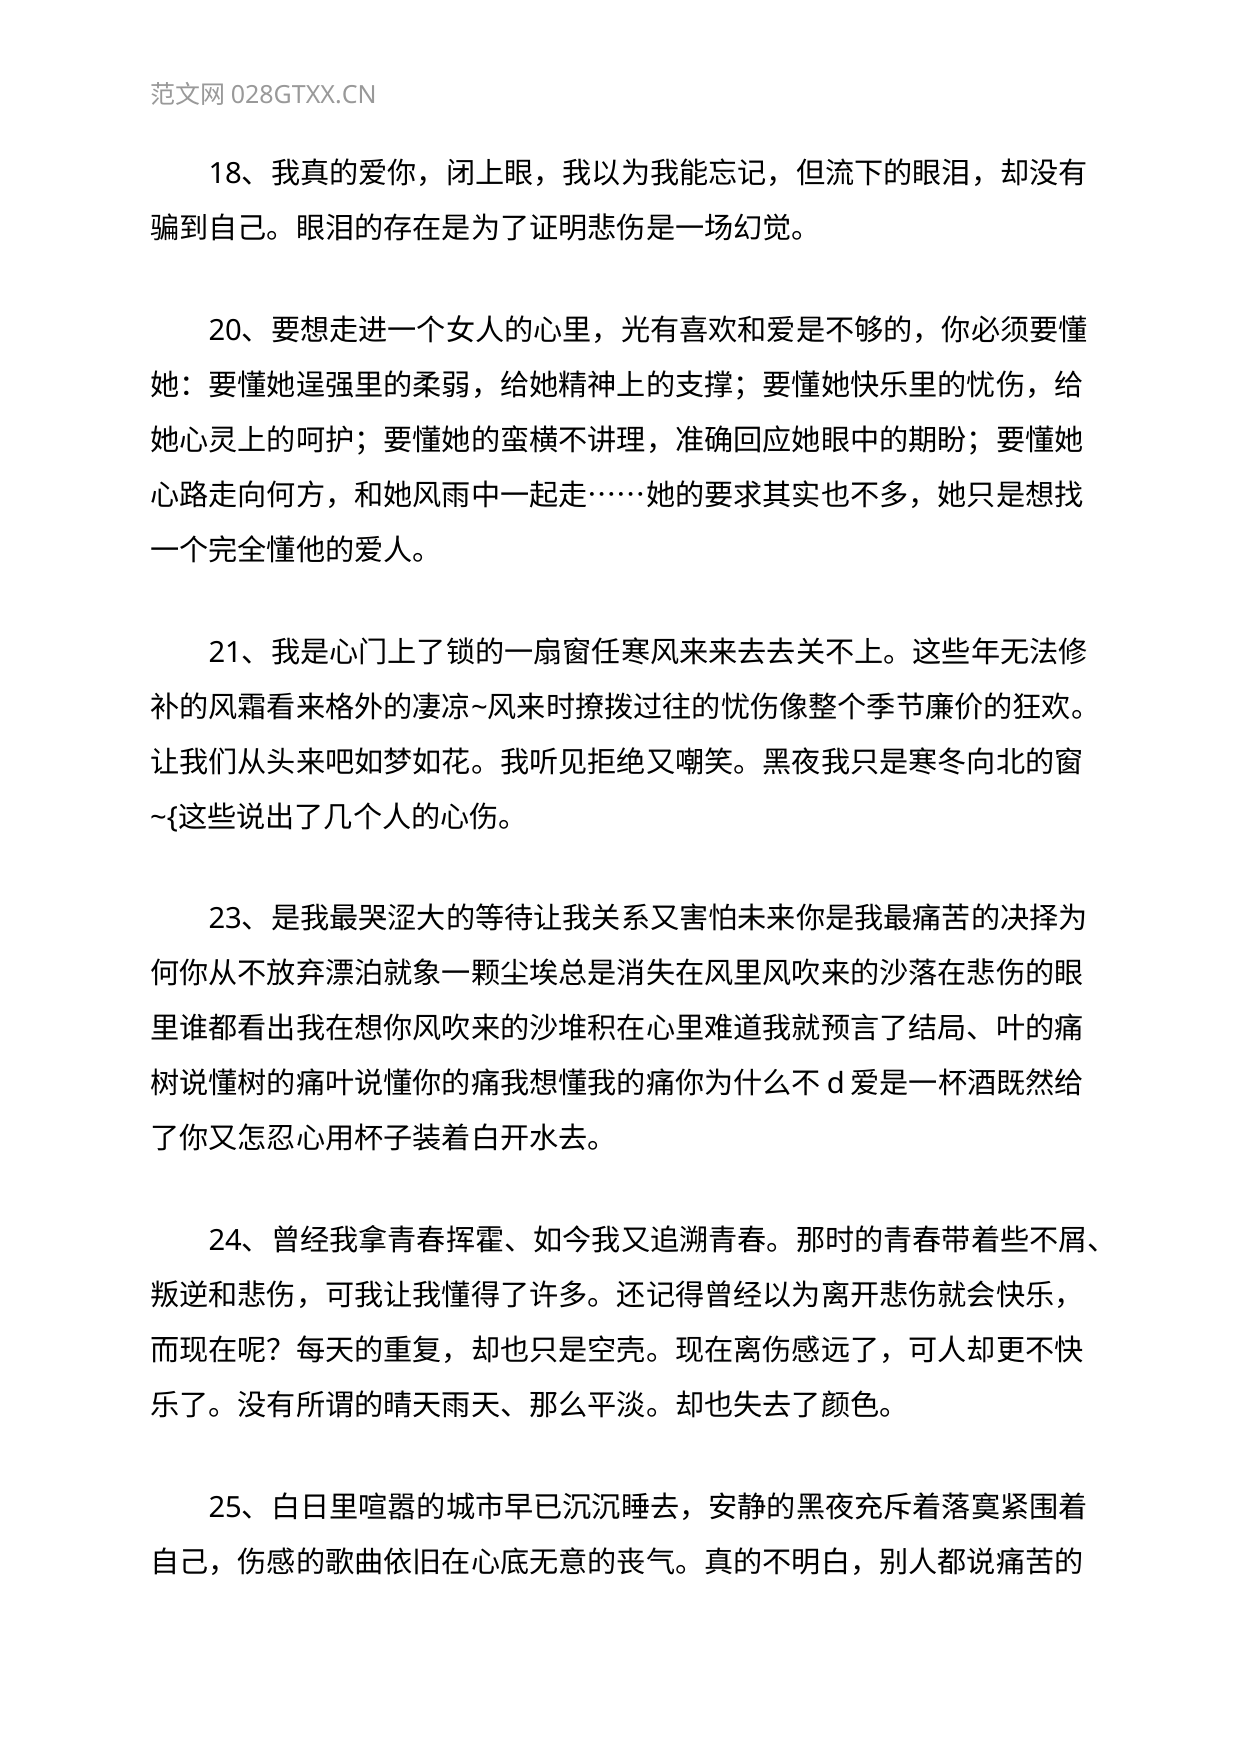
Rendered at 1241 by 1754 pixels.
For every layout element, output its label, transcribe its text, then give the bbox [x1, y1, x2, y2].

text 24、曾经我拿青春挥霍、如今我又追溯青春。那时的青春带着些不屑、叛逆和悲伤，可我让我懂得了许多。还记得曾经以为离开悲伤就会快乐，而现在呢？每天的重复，却也只是空壳。现在离伤感远了，可人却更不快乐了。没有所谓的晴天雨天、那么平淡。却也失去了颜色。 [150, 1217, 1090, 1424]
text 20、要想走进一个女人的心里，光有喜欢和爱是不够的，你必须要懂她：要懂她逞强里的柔弱，给她精神上的支撑；要懂她快乐里的忧伤，给她心灵上的呵护；要懂她的蛮横不讲理，准确回应她眼中的期盼；要懂她心路走向何方，和她风雨中一起走……她的要求其实也不多，她只是想找一个完全懂他的爱人。 [150, 307, 1090, 569]
text 23、是我最哭涩大的等待让我关系又害怕未来你是我最痛苦的决择为何你从不放弃漂泊就象一颗尘埃总是消失在风里风吹来的沙落在悲伤的眼里谁都看出我在想你风吹来的沙堆积在心里难道我就预言了结局、叶的痛树说懂树的痛叶说懂你的痛我想懂我的痛你为什么不d爱是一杯酒既然给了你又怎忍心用杯子装着白开水去。 [150, 895, 1090, 1157]
text 18、我真的爱你，闭上眼，我以为我能忘记，但流下的眼泪，却没有骗到自己。眼泪的存在是为了证明悲伤是一场幻觉。 [150, 150, 1090, 247]
text 21、我是心门上了锁的一扇窗任寒风来来去去关不上。这些年无法修补的风霜看来格外的凄凉~风来时撩拨过往的忧伤像整个季节廉价的狂欢。让我们从头来吧如梦如花。我听见拒绝又嘲笑。黑夜我只是寒冬向北的窗~{这些说出了几个人的心伤。 [150, 628, 1090, 836]
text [150, 1483, 1090, 1581]
